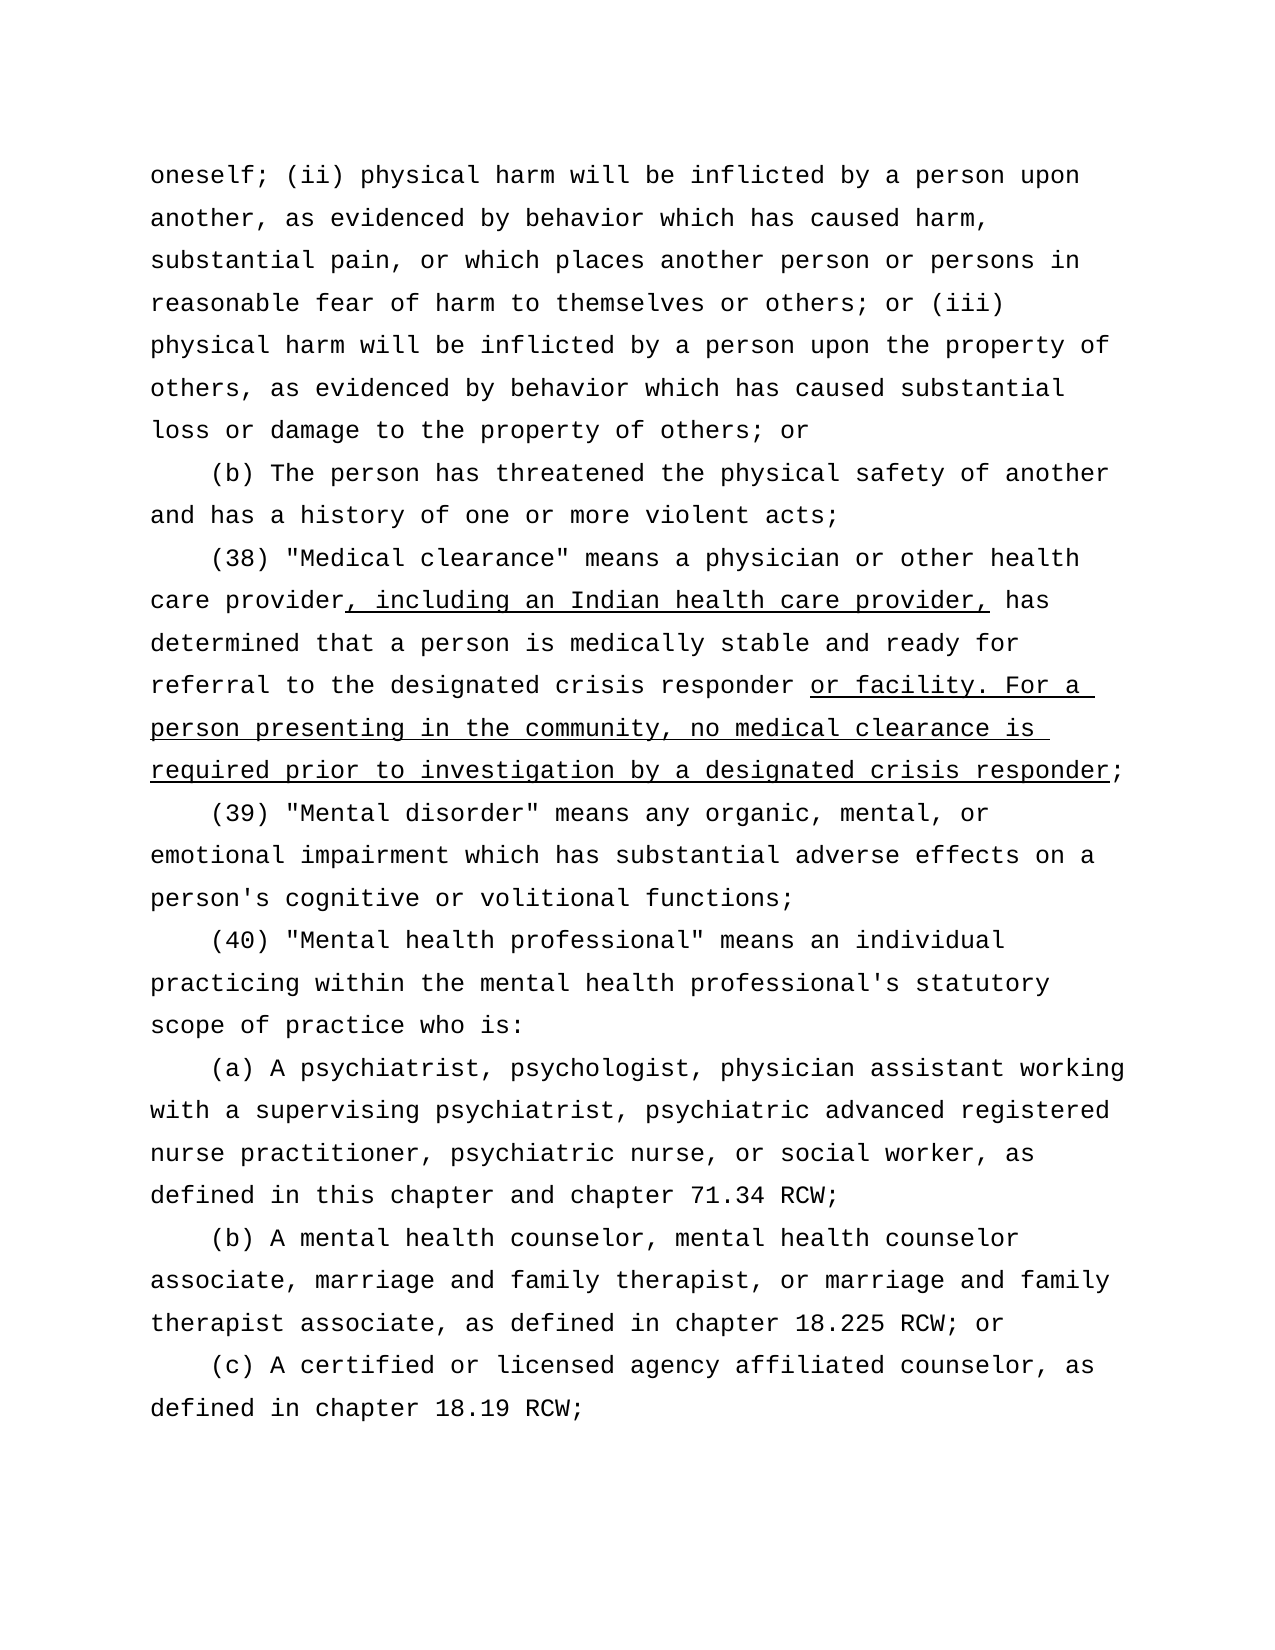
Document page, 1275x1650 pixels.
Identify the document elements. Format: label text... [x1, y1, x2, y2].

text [150, 150, 1125, 447]
text (38) "Medical clearance" means a physician or other health care provider, including an Indian health care provider, has determined that a person is medically stable and ready for referral to the designated crisis responder or facility. For a person presenting in the community, no medical clearance is required prior to investigation by a designated crisis responder; [150, 532, 1125, 787]
text (40) "Mental health professional" means an individual practicing within the mental health professional's statutory scope of practice who is: [150, 915, 1125, 1042]
text (39) "Mental disorder" means any organic, mental, or emotional impairment which has substantial adverse effects on a person's cognitive or volitional functions; [150, 787, 1125, 915]
text (a) A psychiatrist, psychologist, physician assistant working with a supervising psychiatrist, psychiatric advanced registered nurse practitioner, psychiatric nurse, or social worker, as defined in this chapter and chapter 71.34 RCW; [150, 1042, 1125, 1212]
text (c) A certified or licensed agency affiliated counselor, as defined in chapter 18.19 RCW; [150, 1340, 1125, 1425]
text (b) The person has threatened the physical safety of another and has a history of one or more violent acts; [150, 447, 1125, 532]
text (b) A mental health counselor, mental health counselor associate, marriage and family therapist, or marriage and family therapist associate, as defined in chapter 18.225 RCW; or [150, 1212, 1125, 1340]
